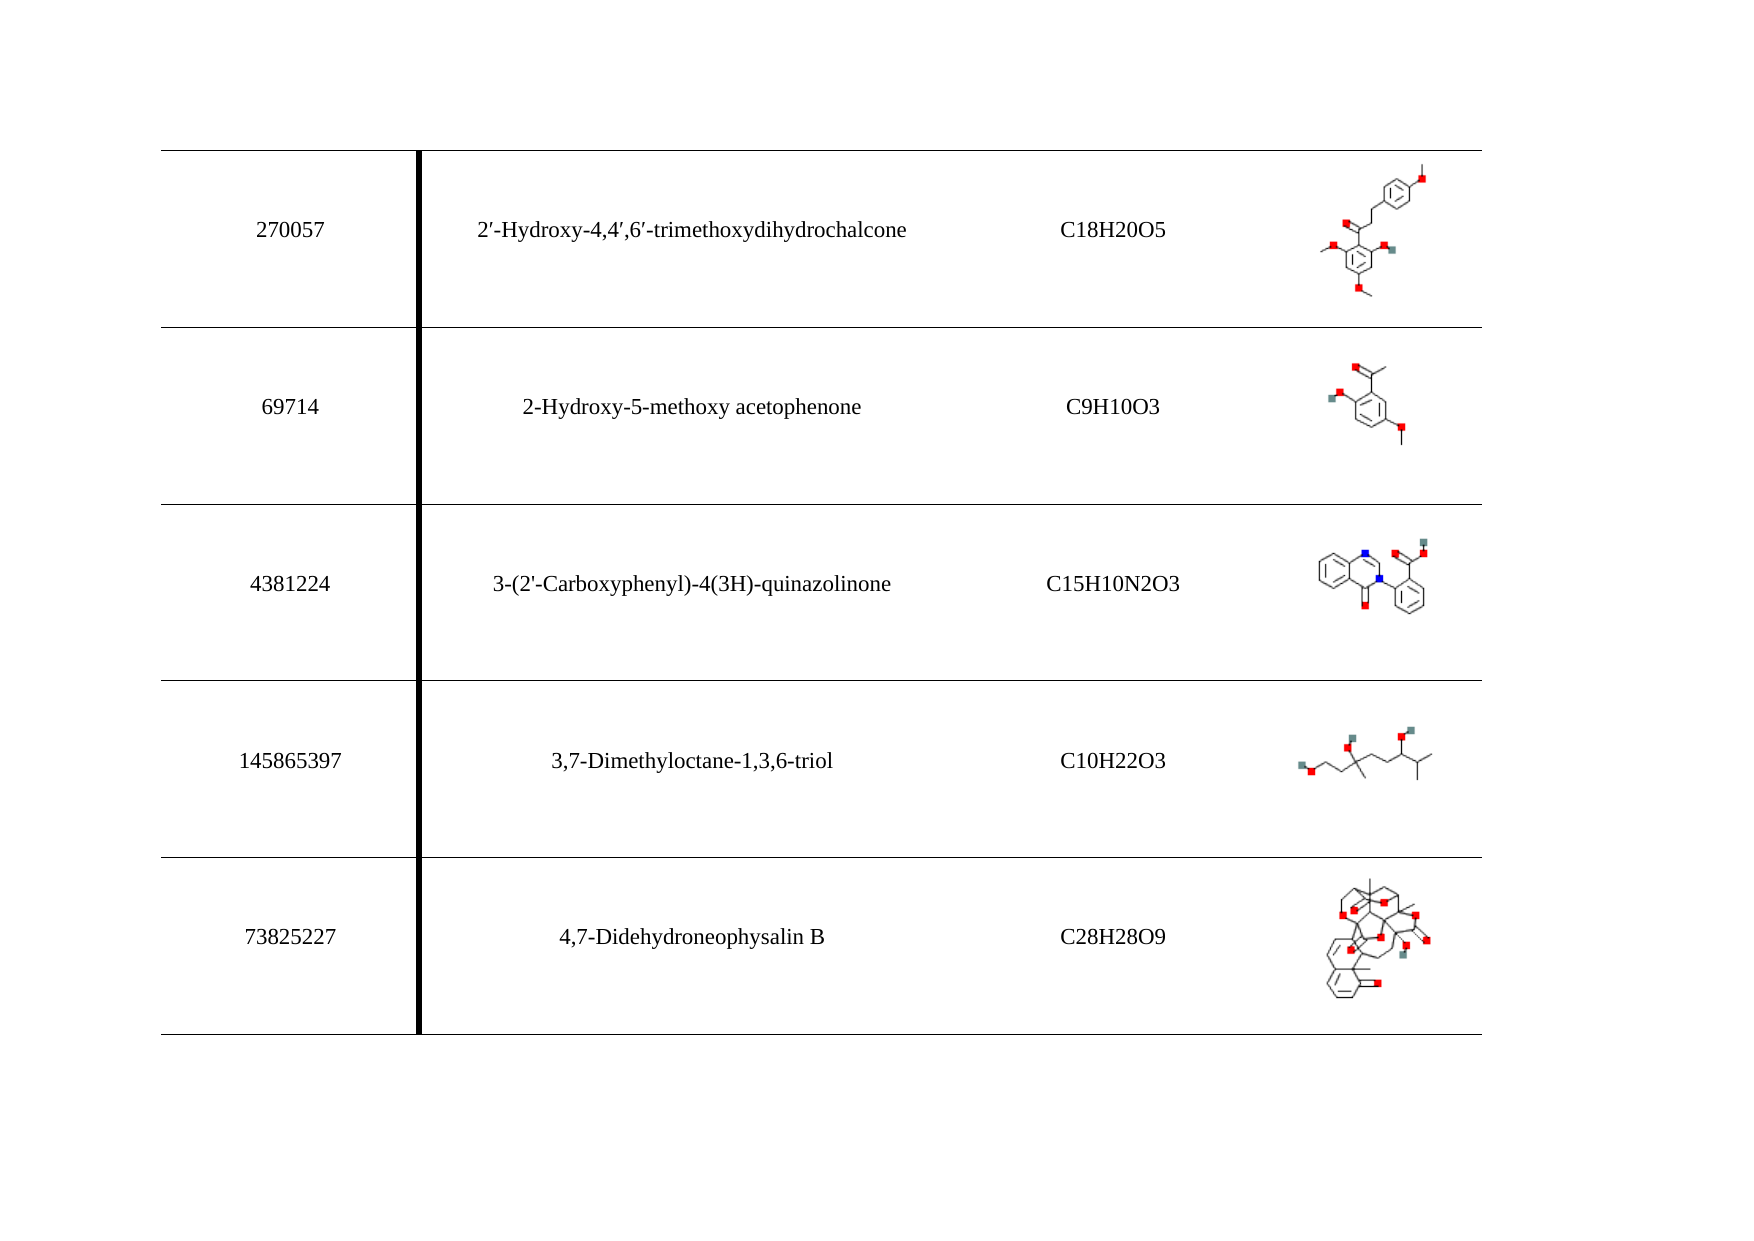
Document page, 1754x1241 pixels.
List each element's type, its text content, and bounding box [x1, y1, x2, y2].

picture [1292, 681, 1450, 839]
table_cell [1261, 151, 1482, 327]
picture [1292, 858, 1450, 1016]
table_cell C28H28O9 [965, 858, 1261, 1034]
table_cell 4,7-Didehydroneophysalin B [422, 858, 965, 1034]
table_cell C10H22O3 [965, 681, 1261, 857]
picture [1292, 504, 1450, 662]
picture [1292, 327, 1450, 485]
table_cell 270057 [161, 151, 416, 327]
table_cell C18H20O5 [965, 151, 1261, 327]
table_cell C15H10N2O3 [965, 505, 1261, 680]
table_cell [1261, 681, 1482, 857]
table_cell 2-Hydroxy-5-methoxy acetophenone [422, 328, 965, 503]
table_cell 145865397 [161, 681, 416, 857]
table_cell [1261, 858, 1482, 1034]
table_cell [1261, 505, 1482, 680]
table_cell 3-(2'-Carboxyphenyl)-4(3H)-quinazolinone [422, 505, 965, 680]
table_cell [1261, 328, 1482, 503]
table_cell 69714 [161, 328, 416, 503]
table_cell C9H10O3 [965, 328, 1261, 503]
table_cell 3,7-Dimethyloctane-1,3,6-triol [422, 681, 965, 857]
table_cell 2′-Hydroxy-4,4′,6′-trimethoxydihydrochalcone [422, 151, 965, 327]
picture [1292, 151, 1450, 308]
table_cell 73825227 [161, 858, 416, 1034]
table_cell 4381224 [161, 505, 416, 680]
